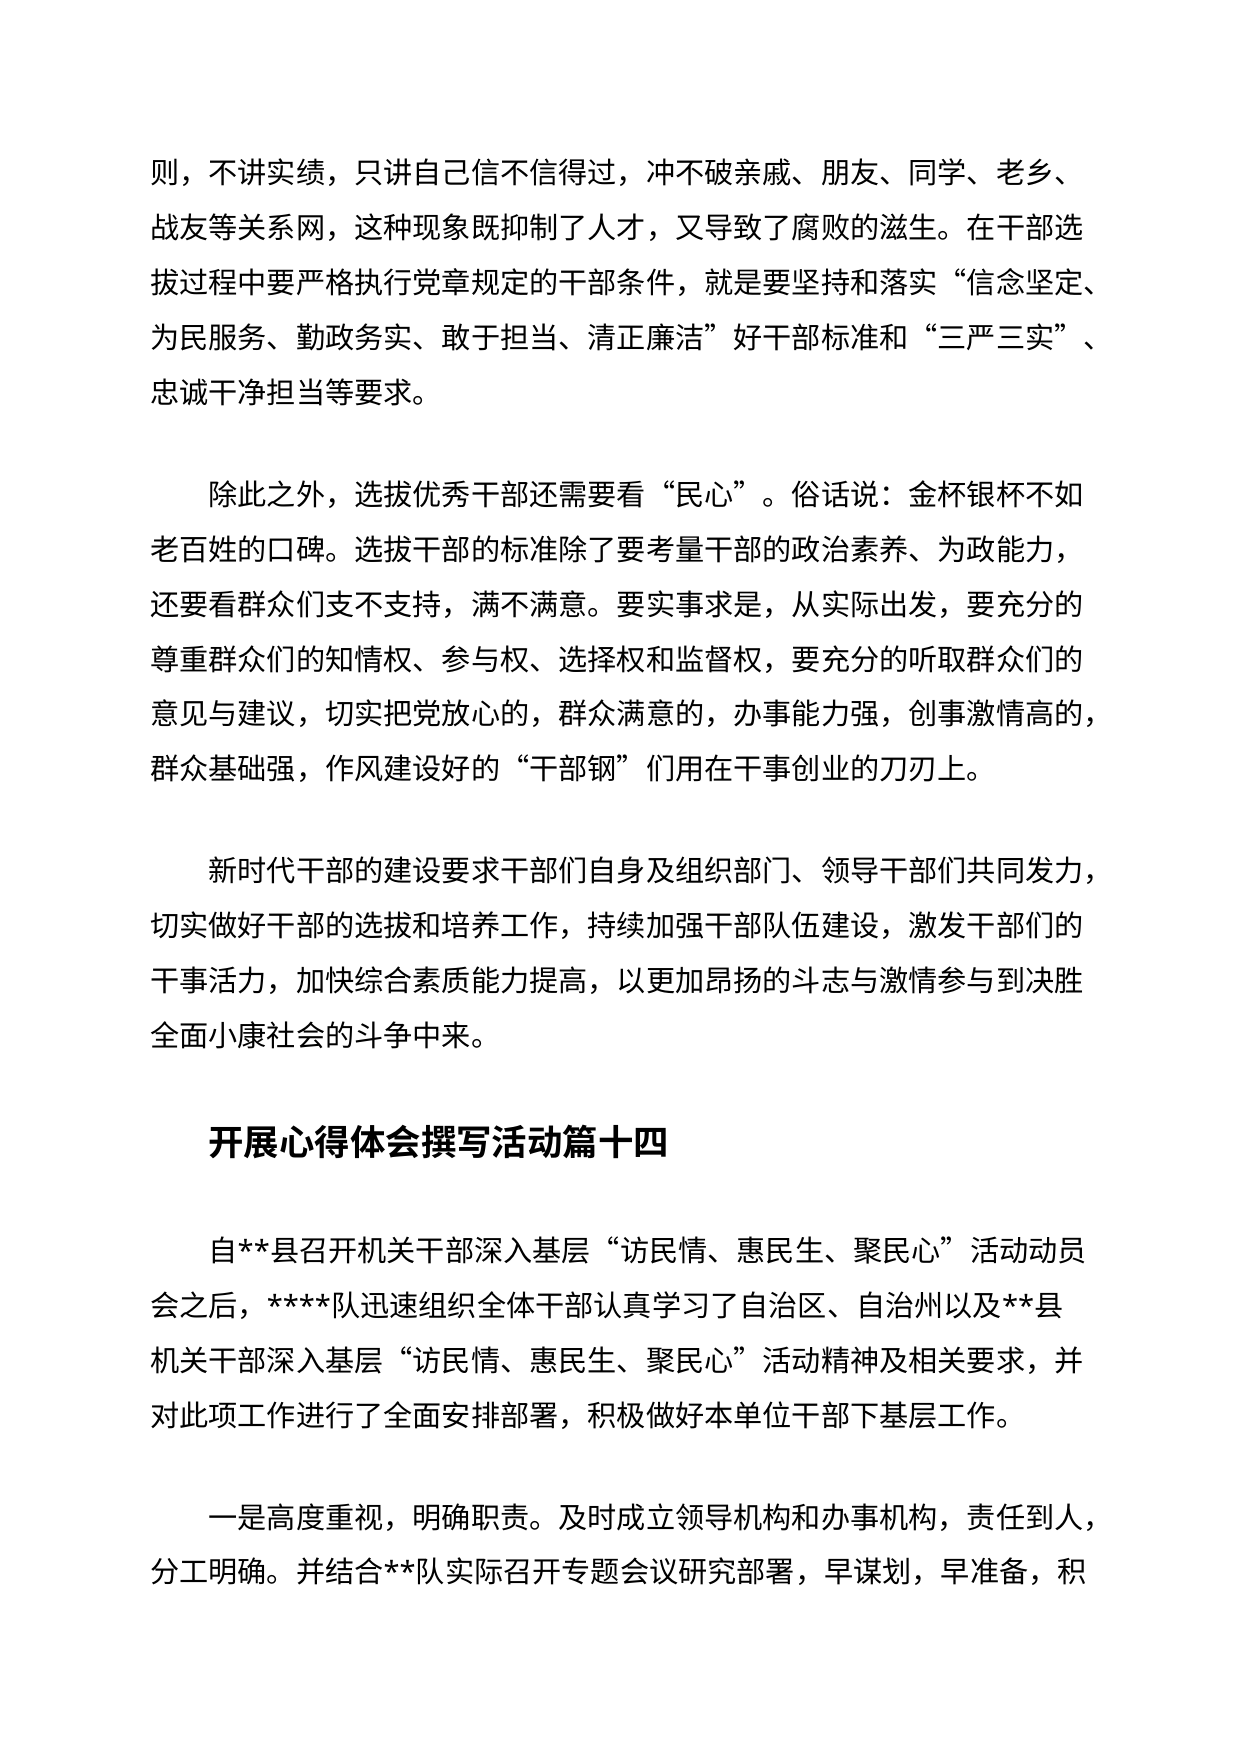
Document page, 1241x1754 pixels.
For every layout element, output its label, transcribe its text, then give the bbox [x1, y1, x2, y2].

text 开展心得体会撰写活动篇十四 [150, 1114, 1090, 1165]
text 除此之外，选拔优秀干部还需要看“民心”。俗话说：金杯银杯不如老百姓的口碑。选拔干部的标准除了要考量干部的政治素养、为政能力，还要看群众们支不支持，满不满意。要实事求是，从实际出发，要充分的尊重群众们的知情权、参与权、选择权和监督权，要充分的听取群众们的意见与建议，切实把党放心的，群众满意的，办事能力强，创事激情高的，群众基础强，作风建设好的“干部钢”们用在干事创业的刀刃上。 [150, 471, 1090, 788]
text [150, 1494, 1090, 1591]
text 新时代干部的建设要求干部们自身及组织部门、领导干部们共同发力，切实做好干部的选拔和培养工作，持续加强干部队伍建设，激发干部们的干事活力，加快综合素质能力提高，以更加昂扬的斗志与激情参与到决胜全面小康社会的斗争中来。 [150, 848, 1090, 1054]
text 自**县召开机关干部深入基层“访民情、惠民生、聚民心”活动动员会之后，****队迅速组织全体干部认真学习了自治区、自治州以及**县机关干部深入基层“访民情、惠民生、聚民心”活动精神及相关要求，并对此项工作进行了全面安排部署，积极做好本单位干部下基层工作。 [150, 1227, 1090, 1435]
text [150, 150, 1090, 412]
